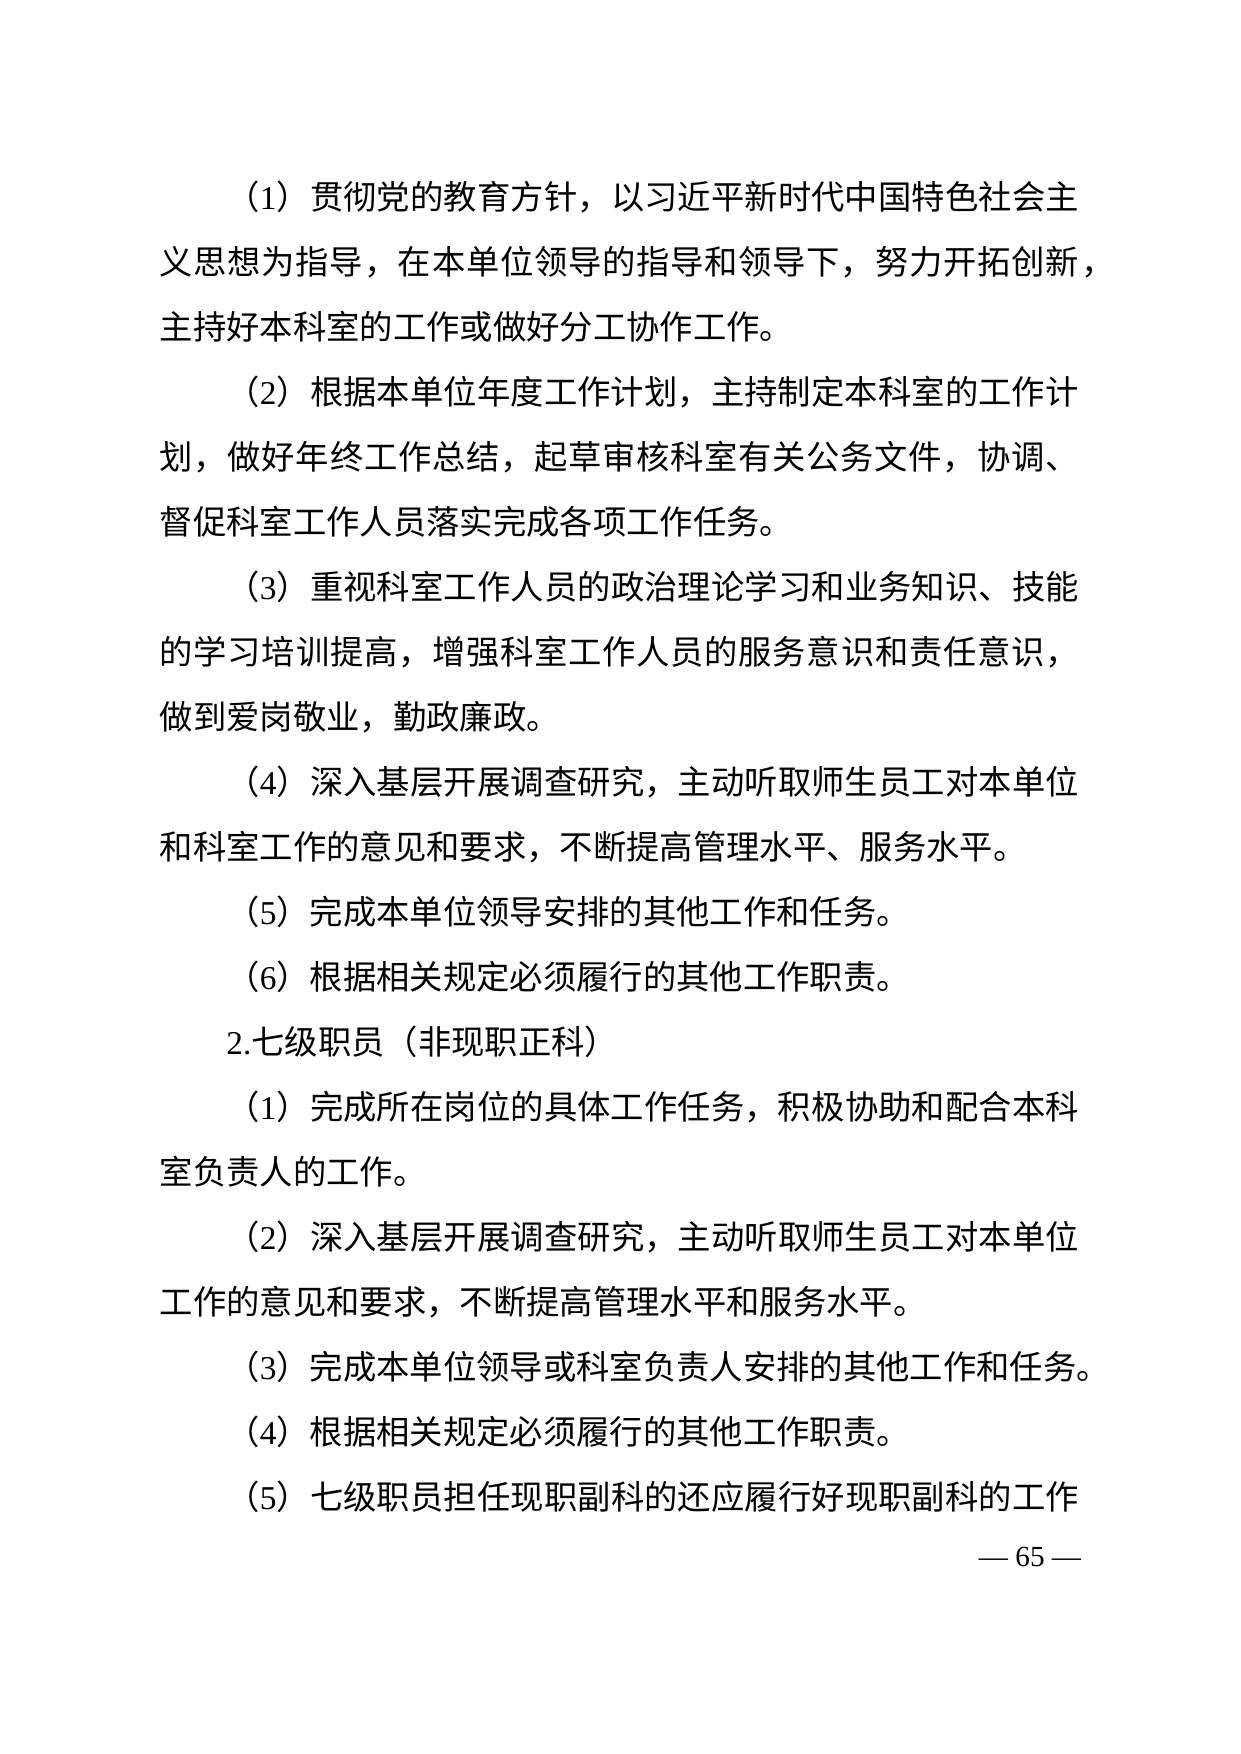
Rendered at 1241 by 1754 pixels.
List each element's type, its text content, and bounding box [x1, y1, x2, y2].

text （5）完成本单位领导安排的其他工作和任务。 [159, 877, 1081, 942]
text （1）完成所在岗位的具体工作任务，积极协助和配合本科室负责人的工作。 [159, 1072, 1081, 1202]
text （2）根据本单位年度工作计划，主持制定本科室的工作计划，做好年终工作总结，起草审核科室有关公务文件，协调、督促科室工作人员落实完成各项工作任务。 [159, 357, 1081, 552]
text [159, 1462, 1081, 1527]
text （3）重视科室工作人员的政治理论学习和业务知识、技能的学习培训提高，增强科室工作人员的服务意识和责任意识，做到爱岗敬业，勤政廉政。 [159, 552, 1081, 747]
text （3）完成本单位领导或科室负责人安排的其他工作和任务。 [159, 1332, 1081, 1397]
text 2.七级职员（非现职正科） [159, 1007, 1081, 1072]
text （1）贯彻党的教育方针，以习近平新时代中国特色社会主义思想为指导，在本单位领导的指导和领导下，努力开拓创新，主持好本科室的工作或做好分工协作工作。 [159, 162, 1081, 357]
text （4）根据相关规定必须履行的其他工作职责。 [159, 1397, 1081, 1462]
text （2）深入基层开展调查研究，主动听取师生员工对本单位工作的意见和要求，不断提高管理水平和服务水平。 [159, 1202, 1081, 1332]
text （4）深入基层开展调查研究，主动听取师生员工对本单位和科室工作的意见和要求，不断提高管理水平、服务水平。 [159, 747, 1081, 877]
text （6）根据相关规定必须履行的其他工作职责。 [159, 942, 1081, 1007]
